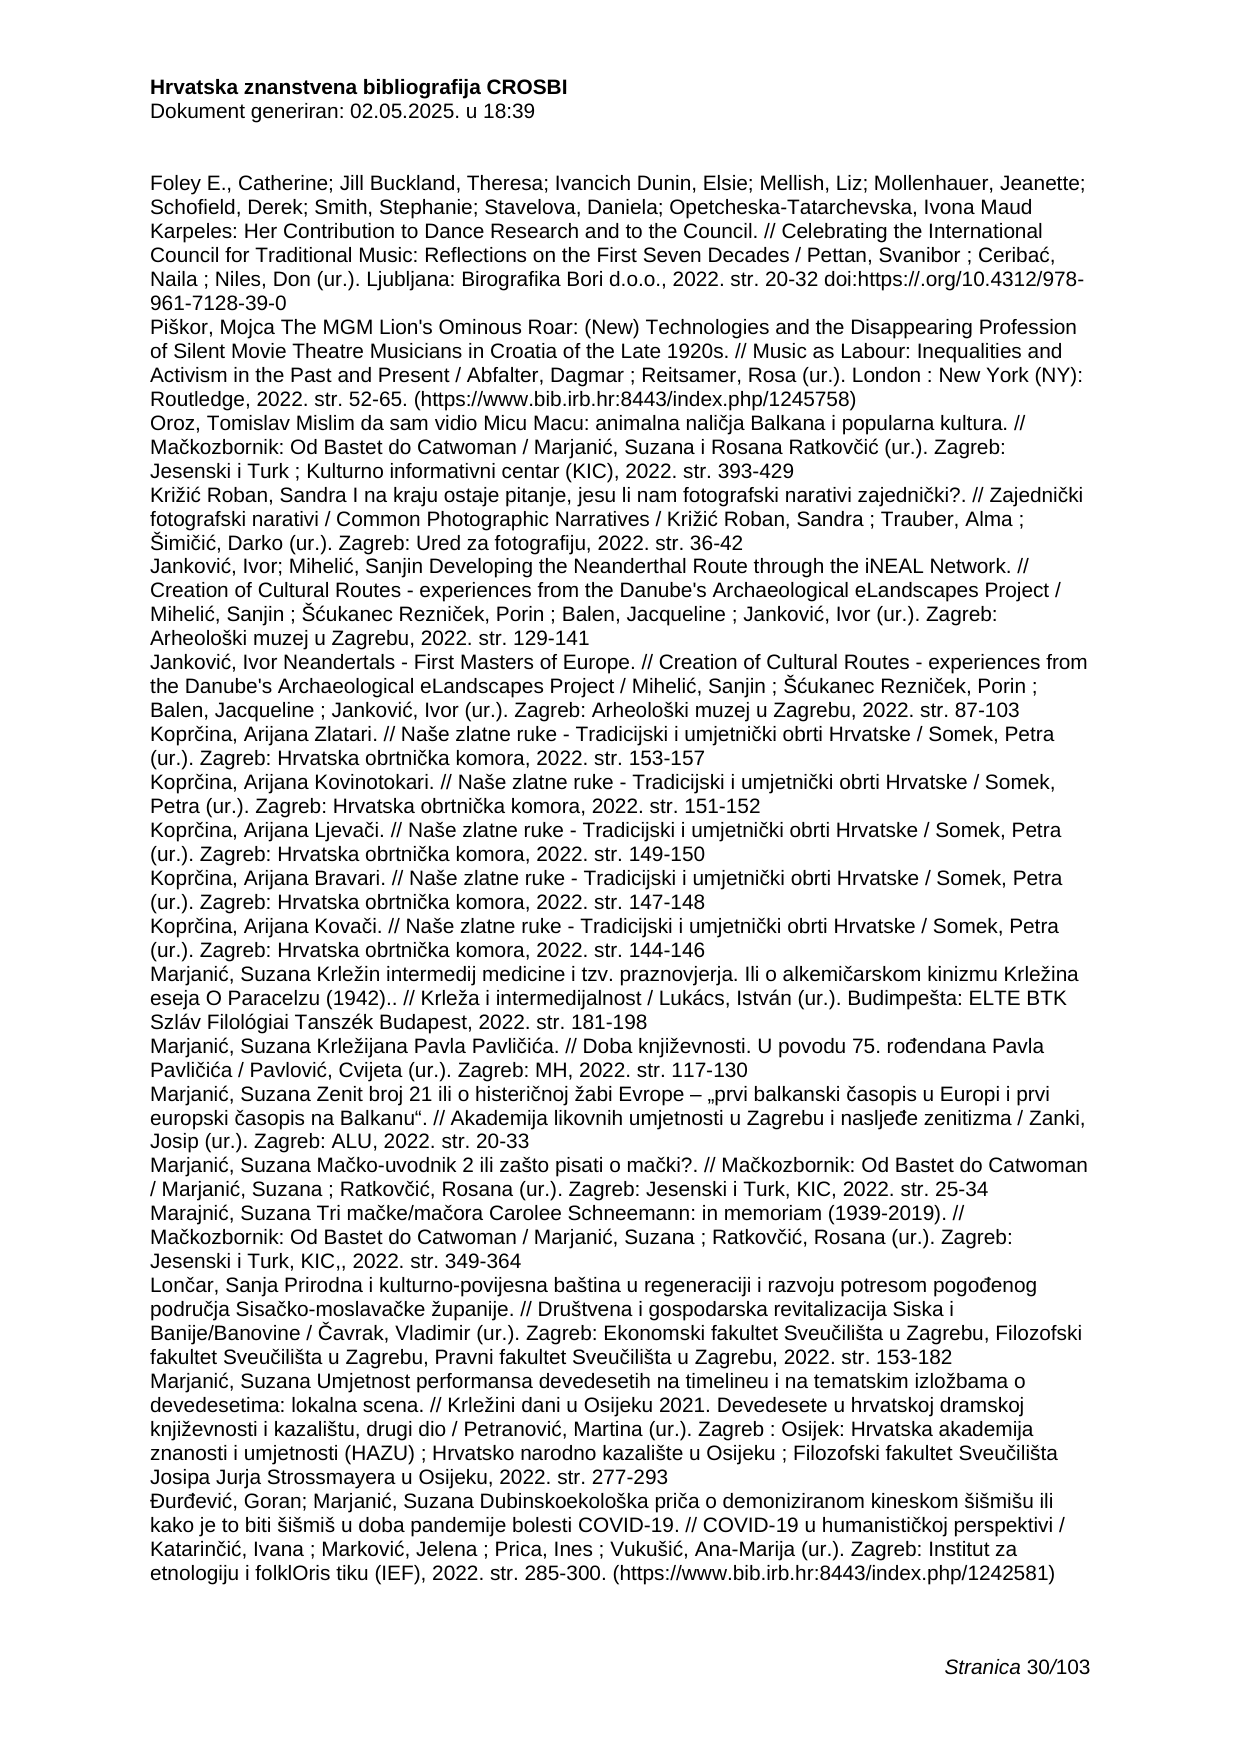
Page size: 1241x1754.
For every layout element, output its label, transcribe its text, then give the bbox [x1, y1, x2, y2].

text Koprčina, Arijana [150, 770, 1090, 818]
text Koprčina, Arijana [150, 722, 1090, 770]
text Foley E., Catherine; Jill Buckland, Theresa; Ivancich Dunin, Elsie; Mellish, Liz; Mollenhauer, Jeanette; Schofield, Derek; Smith, Stephanie; Stavelova, Daniela; Opetcheska-Tatarchevska, Ivona [150, 171, 1090, 315]
text Koprčina, Arijana [150, 818, 1090, 866]
text Oroz, Tomislav [150, 411, 1090, 482]
text Janković, Ivor [150, 650, 1090, 722]
text Đurđević, Goran; Marjanić, Suzana [150, 1489, 1090, 1584]
text Lončar, Sanja [150, 1273, 1090, 1369]
text Križić Roban, Sandra [150, 482, 1090, 554]
text Koprčina, Arijana [150, 914, 1090, 962]
text Marjanić, Suzana [150, 1153, 1090, 1201]
text Marjanić, Suzana [150, 1033, 1090, 1081]
text Marjanić, Suzana [150, 962, 1090, 1033]
text Marjanić, Suzana [150, 1081, 1090, 1153]
text Marajnić, Suzana [150, 1201, 1090, 1273]
text Koprčina, Arijana [150, 866, 1090, 914]
text Piškor, Mojca [150, 315, 1090, 411]
text Marjanić, Suzana [150, 1369, 1090, 1489]
text Janković, Ivor; Mihelić, Sanjin [150, 554, 1090, 650]
